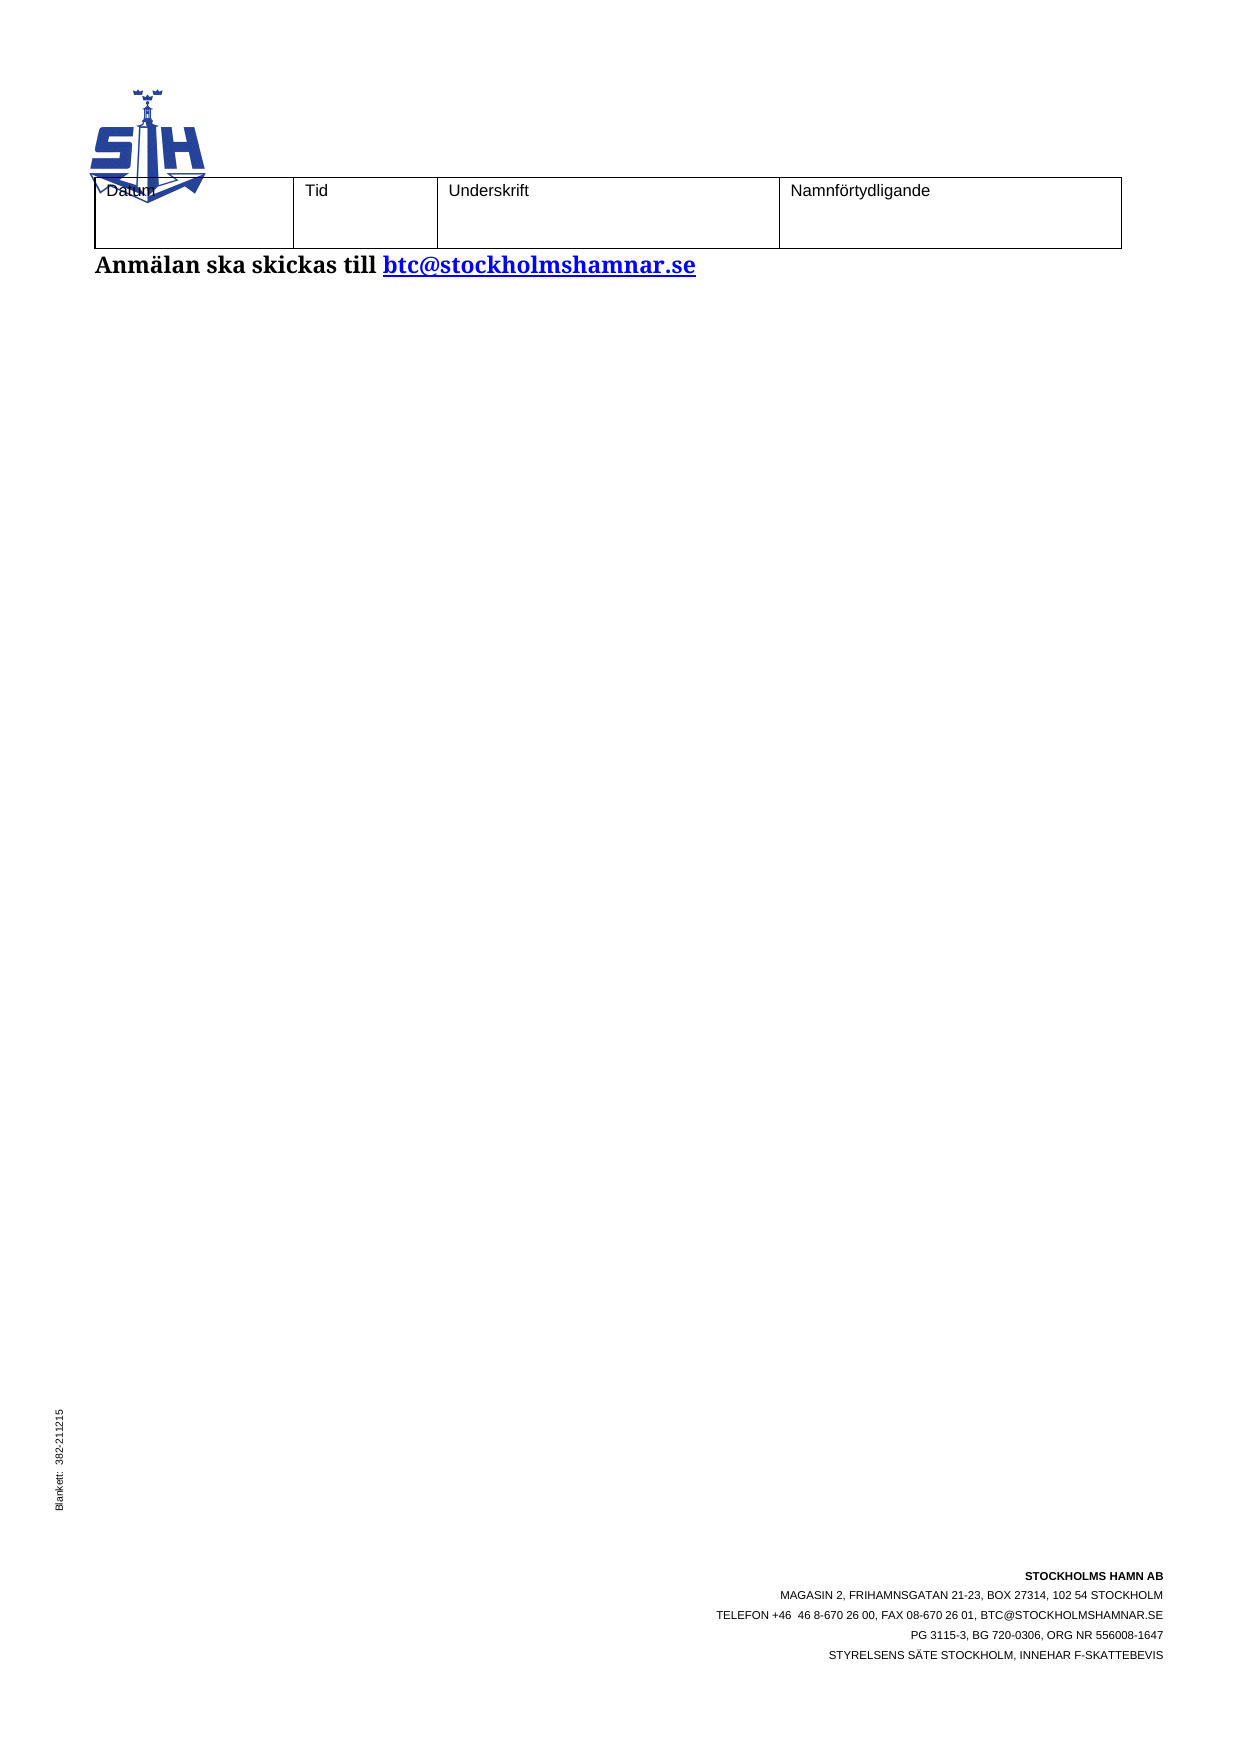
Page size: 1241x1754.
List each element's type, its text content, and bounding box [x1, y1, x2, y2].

table_cell Namnförtydligande [780, 178, 1121, 248]
table_cell Tid [294, 178, 437, 248]
picture [88, 88, 207, 204]
table_cell Underskrift [438, 178, 779, 248]
table_cell Datum [96, 178, 293, 248]
text Anmälan ska skickas till btc@stockholmshamnar.se [94, 249, 1106, 280]
